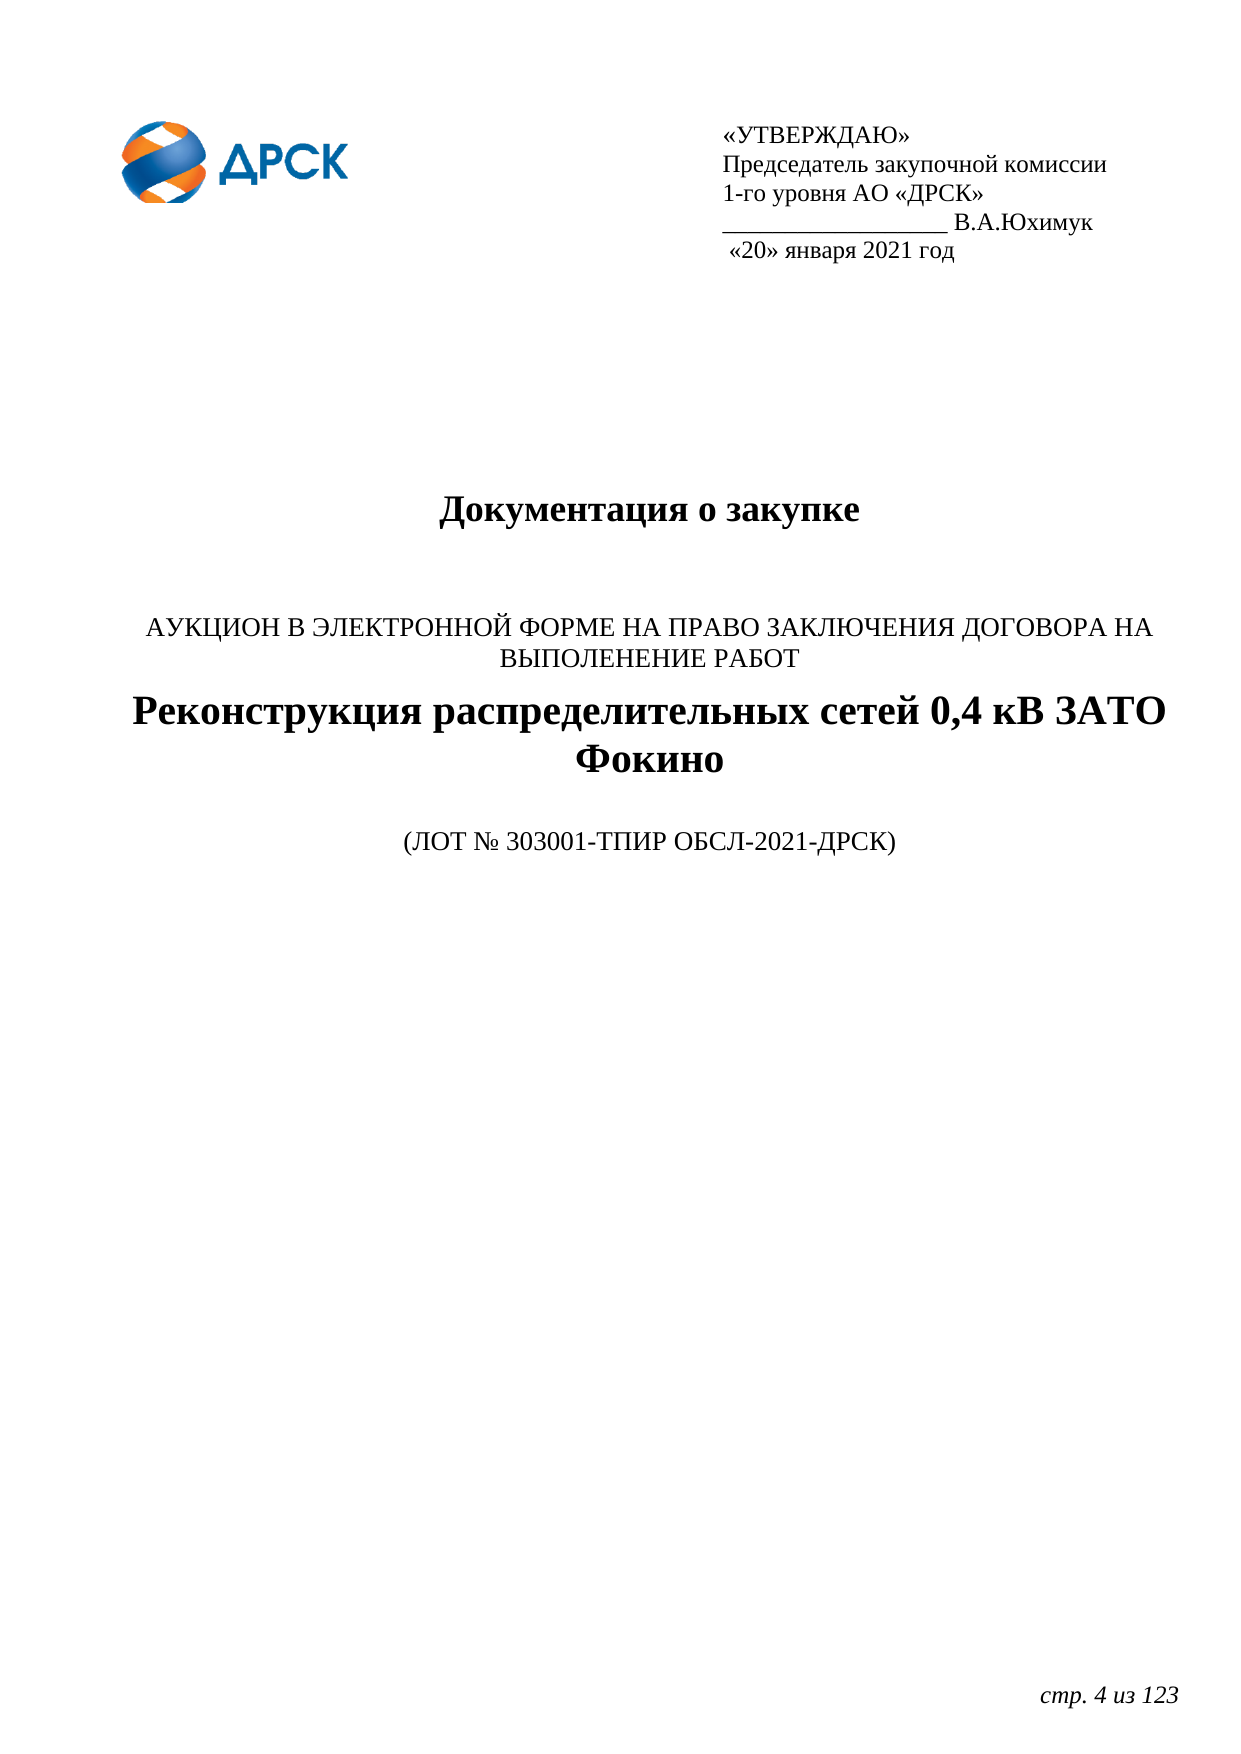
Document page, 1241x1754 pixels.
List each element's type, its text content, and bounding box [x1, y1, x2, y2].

text АУКЦИОН В ЭЛЕКТРОННОЙ ФОРМЕ НА ПРАВО ЗАКЛЮЧЕНИЯ ДОГОВОРА НА ВЫПОЛЕНЕНИЕ РАБОТ [118, 611, 1181, 673]
text __________________ В.А.Юхимук [722, 207, 1181, 236]
text (ЛОТ № 303001-ТПИР ОБСЛ-2021-ДРСК) [118, 825, 1181, 856]
text 1-го уровня АО «ДРСК» [722, 178, 1181, 207]
text Документация о закупке [118, 486, 1181, 529]
text «УТВЕРЖДАЮ» [722, 118, 1181, 149]
text «20» января 2021 год [722, 236, 1181, 264]
text Реконструкция распределительных сетей 0,4 кВ ЗАТО Фокино [118, 686, 1181, 812]
picture [118, 118, 365, 207]
text Председатель закупочной комиссии [722, 149, 1181, 178]
